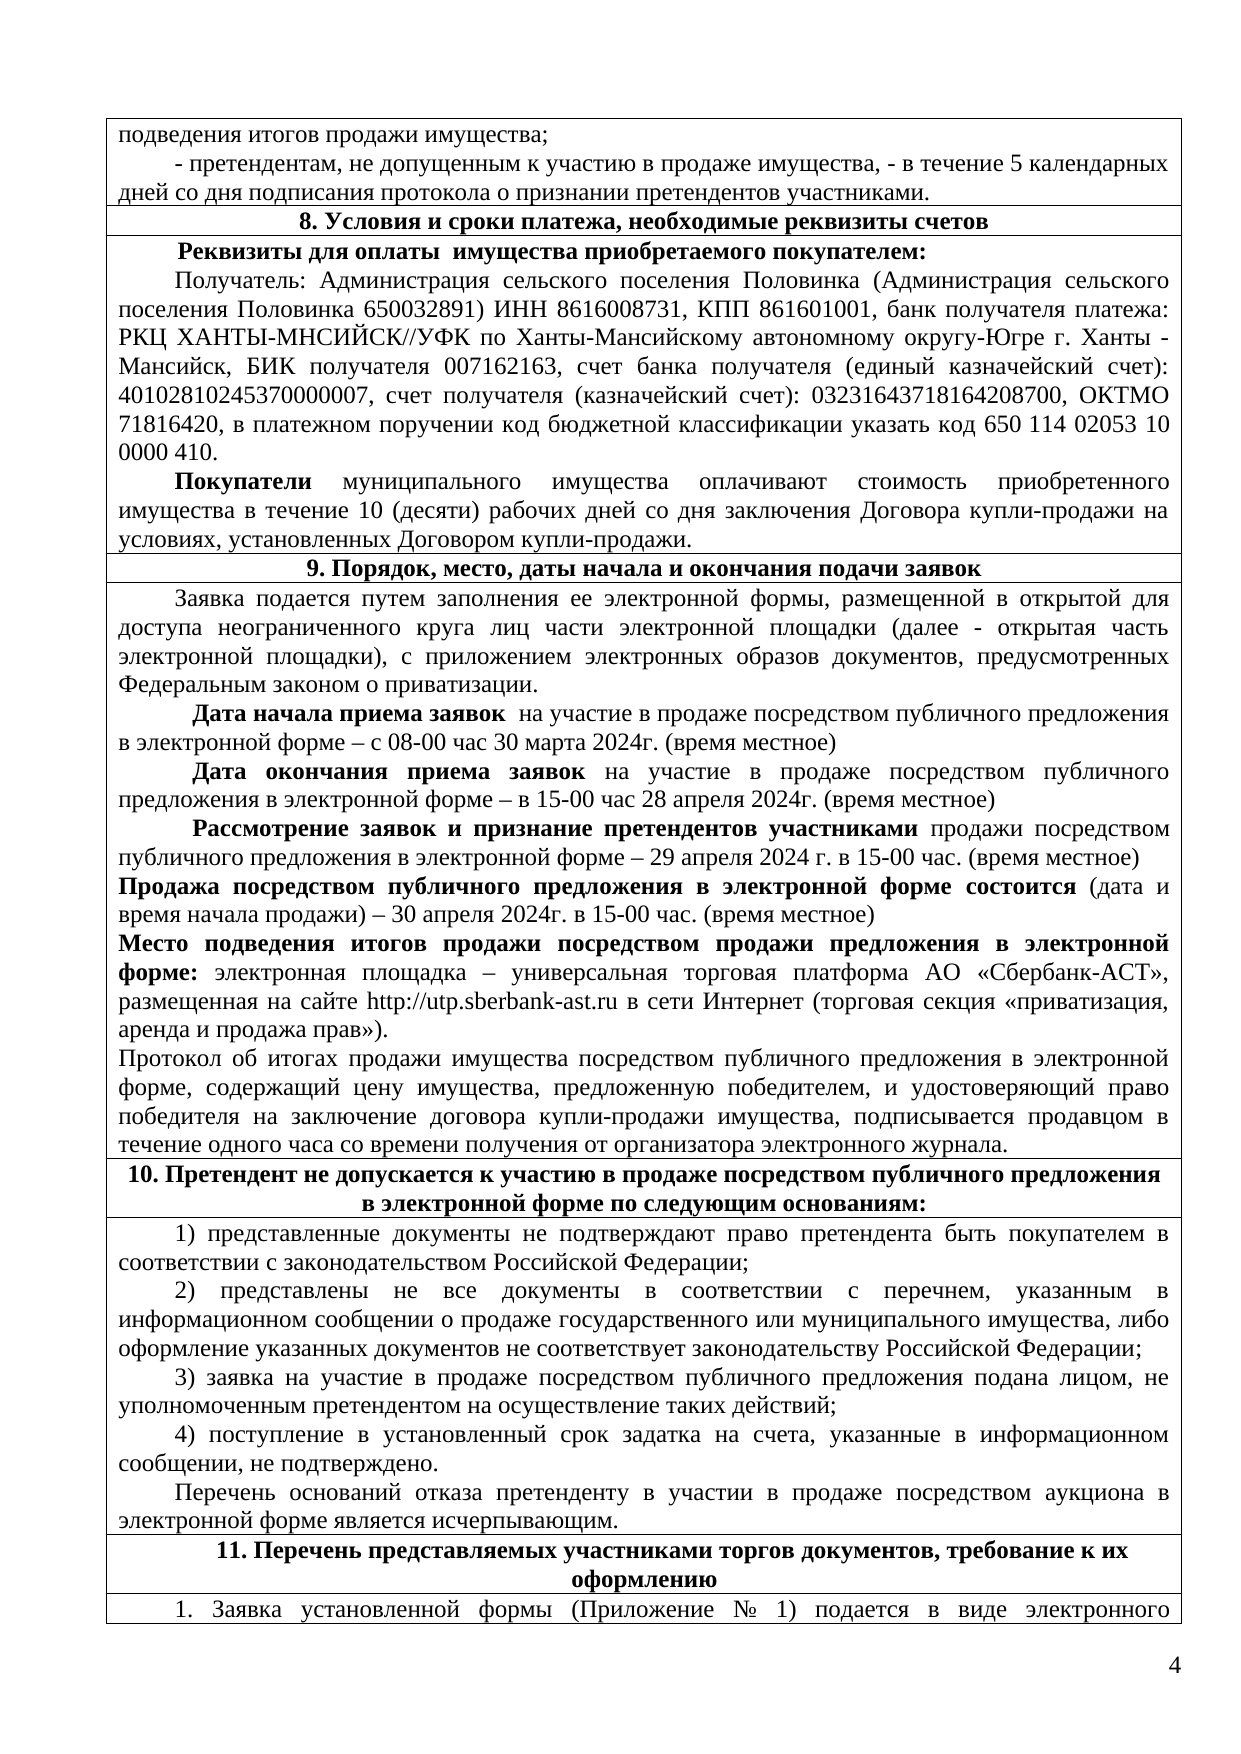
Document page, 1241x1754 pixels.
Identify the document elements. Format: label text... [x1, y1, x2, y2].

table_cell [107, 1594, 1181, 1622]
table_cell Реквизиты для оплаты имущества приобретаемого покупателем: Получатель: Администрация сельского поселения Половинка (Администрация сельского поселения Половинка 650032891) ИНН 8616008731, КПП 861601001, банк получателя платежа: РКЦ ХАНТЫ-МНСИЙСК//УФК по Ханты-Мансийскому автономному округу-Югре г. Ханты - Мансийск, БИК получателя 007162163, счет банка получателя (единый казначейский счет): 40102810245370000007, счет получателя (казначейский счет): 03231643718164208700, ОКТМО 71816420, в платежном поручении код бюджетной классификации указать код 650 114 02053 10 0000 410. Покупатели муниципального имущества оплачивают стоимость приобретенного имущества в течение 10 (десяти) рабочих дней со дня заключения Договора купли-продажи на условиях, установленных Договором купли-продажи. [107, 236, 1181, 552]
table_cell 11. Перечень представляемых участниками торгов документов, требование к их оформлению [107, 1535, 1181, 1593]
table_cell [107, 119, 1181, 205]
table_cell 1) представленные документы не подтверждают право претендента быть покупателем в соответствии с законодательством Российской Федерации; 2) представлены не все документы в соответствии с перечнем, указанным в информационном сообщении о продаже государственного или муниципального имущества, либо оформление указанных документов не соответствует законодательству Российской Федерации; 3) заявка на участие в продаже посредством публичного предложения подана лицом, не уполномоченным претендентом на осуществление таких действий; 4) поступление в установленный срок задатка на счета, указанные в информационном сообщении, не подтверждено. Перечень оснований отказа претенденту в участии в продаже посредством аукциона в электронной форме является исчерпывающим. [107, 1218, 1181, 1534]
table_cell 8. Условия и сроки платежа, необходимые реквизиты счетов [107, 206, 1181, 235]
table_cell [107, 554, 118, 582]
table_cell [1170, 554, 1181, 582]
table_cell Заявка подается путем заполнения ее электронной формы, размещенной в открытой для доступа неограниченного круга лиц части электронной площадки (далее - открытая часть электронной площадки), с приложением электронных образов документов, предусмотренных Федеральным законом о приватизации. Дата начала приема заявок на участие в продаже посредством публичного предложения в электронной форме – с 08-00 час 30 марта 2024г. (время местное) Дата окончания приема заявок на участие в продаже посредством публичного предложения в электронной форме – в 15-00 час 28 апреля 2024г. (время местное) Рассмотрение заявок и признание претендентов участниками продажи посредством публичного предложения в электронной форме – 29 апреля 2024 г. в 15-00 час. (время местное) Продажа посредством публичного предложения в электронной форме состоится (дата и время начала продажи) – 30 апреля 2024г. в 15-00 час. (время местное) Место подведения итогов продажи посредством продажи предложения в электронной форме: электронная площадка – универсальная торговая платформа АО «Сбербанк-АСТ», размещенная на сайте http://utp.sberbank-ast.ru в сети Интернет (торговая секция «приватизация, аренда и продажа прав»). Протокол об итогах продажи имущества посредством публичного предложения в электронной форме, содержащий цену имущества, предложенную победителем, и удостоверяющий право победителя на заключение договора купли-продажи имущества, подписывается продавцом в течение одного часа со времени получения от организатора электронного журнала. [107, 583, 1181, 1158]
table_cell 10. Претендент не допускается к участию в продаже посредством публичного предложения в электронной форме по следующим основаниям: [107, 1159, 1181, 1217]
